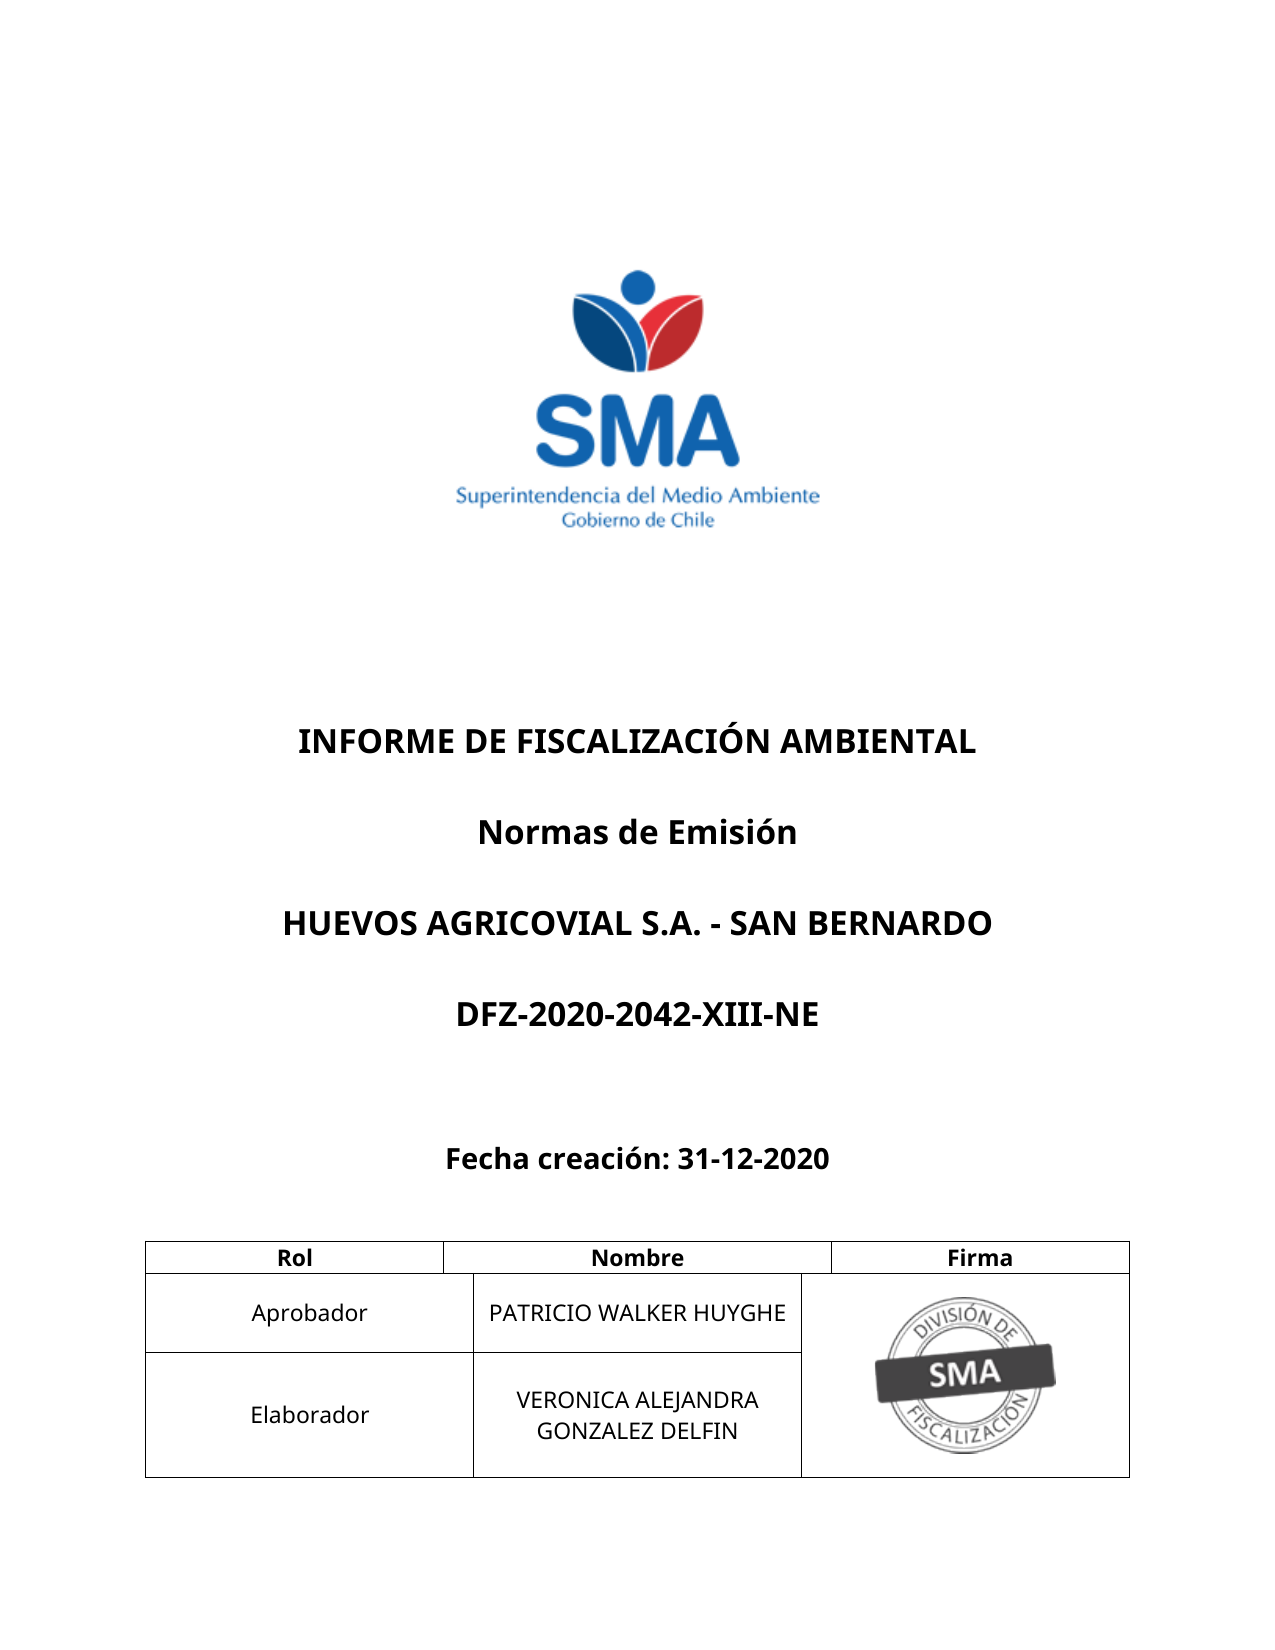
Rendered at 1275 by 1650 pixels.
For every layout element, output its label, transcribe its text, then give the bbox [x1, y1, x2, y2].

table_cell [802, 1274, 1129, 1477]
table_cell VERONICA ALEJANDRA GONZALEZ DELFIN [474, 1353, 801, 1477]
table_header Rol [146, 1242, 443, 1273]
text Normas de Emisión [146, 764, 1129, 854]
picture [388, 250, 887, 548]
picture [874, 1297, 1056, 1454]
text HUEVOS AGRICOVIAL S.A. - SAN BERNARDO [146, 854, 1129, 945]
text Fecha creación: 31-12-2020 [146, 1099, 1129, 1241]
text INFORME DE FISCALIZACIÓN AMBIENTAL [146, 673, 1129, 764]
table_header Firma [832, 1242, 1129, 1273]
table_cell PATRICIO WALKER HUYGHE [474, 1274, 801, 1352]
table_cell Aprobador [146, 1274, 473, 1352]
table_header Nombre [444, 1242, 831, 1273]
table_cell Elaborador [146, 1353, 473, 1477]
text DFZ-2020-2042-XIII-NE [146, 945, 1129, 1099]
